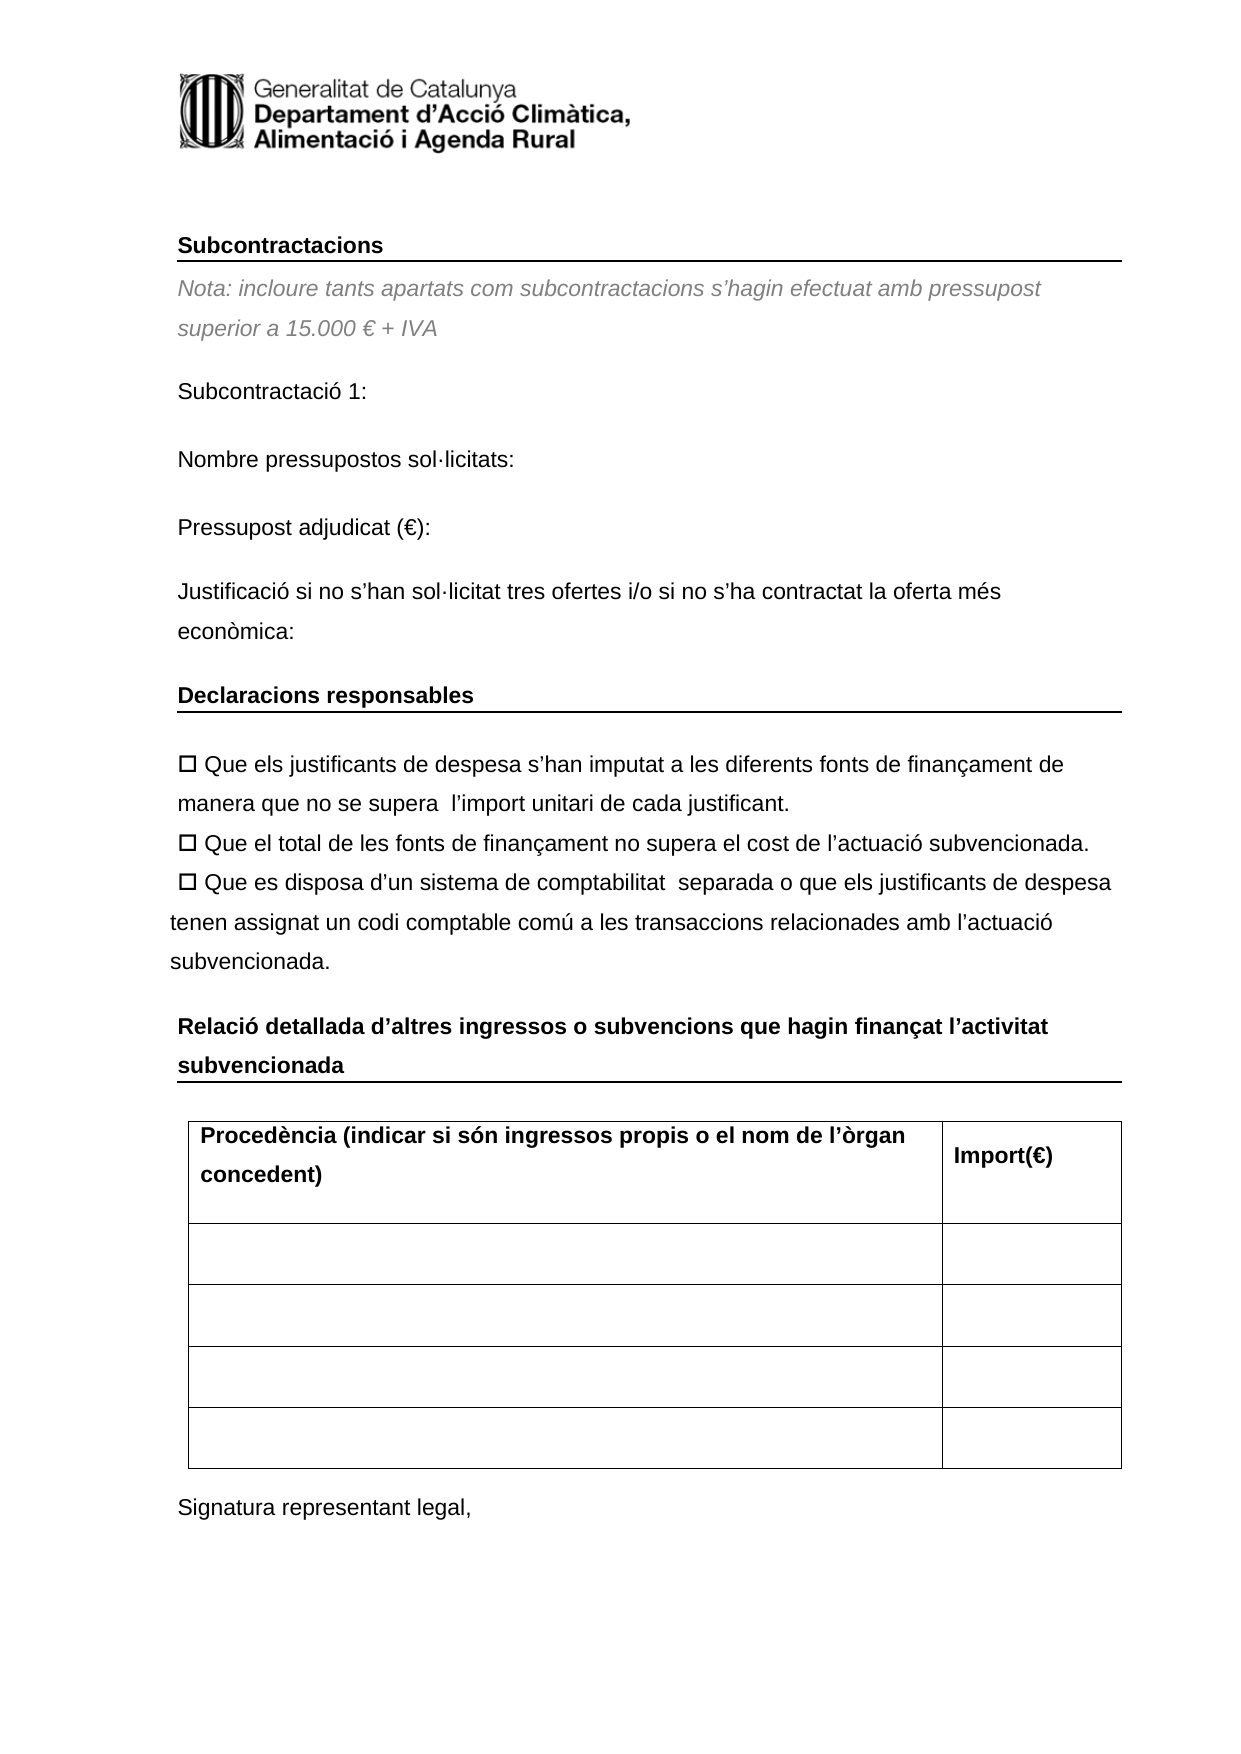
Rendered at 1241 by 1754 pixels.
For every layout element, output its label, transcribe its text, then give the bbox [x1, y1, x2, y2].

table_cell [943, 1408, 1121, 1468]
table_header Import(€) [943, 1122, 1121, 1223]
text Nota: incloure tants apartats com subcontractacions s’hagin efectuat amb pressupost superior a 15.000 € + IVA [177, 275, 1122, 341]
table_header Procedència (indicar si són ingressos propis o el nom de l’òrgan concedent) [189, 1122, 942, 1223]
text Subcontractació 1: [177, 375, 1122, 406]
table_cell [189, 1224, 942, 1284]
table_cell [943, 1224, 1121, 1284]
text Que el total de les fonts de finançament no supera el cost de l’actuació subvencionada. [170, 830, 1122, 856]
picture [177, 73, 634, 154]
subtitle Subcontractacions [177, 232, 1122, 260]
table_cell [189, 1347, 942, 1407]
table_cell [943, 1347, 1121, 1407]
text Pressupost adjudicat (€): [177, 511, 1122, 542]
text Que els justificants de despesa s’han imputat a les diferents fonts de finançament de manera que no se supera l’import unitari de cada justificant. [177, 751, 1122, 817]
table_cell [943, 1285, 1121, 1346]
text Justificació si no s’han sol·licitat tres ofertes i/o si no s’ha contractat la oferta més econòmica: [177, 578, 1122, 644]
text Nombre pressupostos sol·licitats: [177, 443, 1122, 474]
text Signatura representant legal, [177, 1494, 1122, 1521]
subtitle Relació detallada d’altres ingressos o subvencions que hagin finançat l’activitat subvencionada [177, 1013, 1122, 1081]
subtitle Declaracions responsables [177, 682, 1122, 711]
table_cell [189, 1285, 942, 1346]
text Que es disposa d’un sistema de comptabilitat separada o que els justificants de despesa tenen assignat un codi comptable comú a les transaccions relacionades amb l’actuació subvencionada. [170, 869, 1122, 975]
table_cell [189, 1408, 942, 1468]
